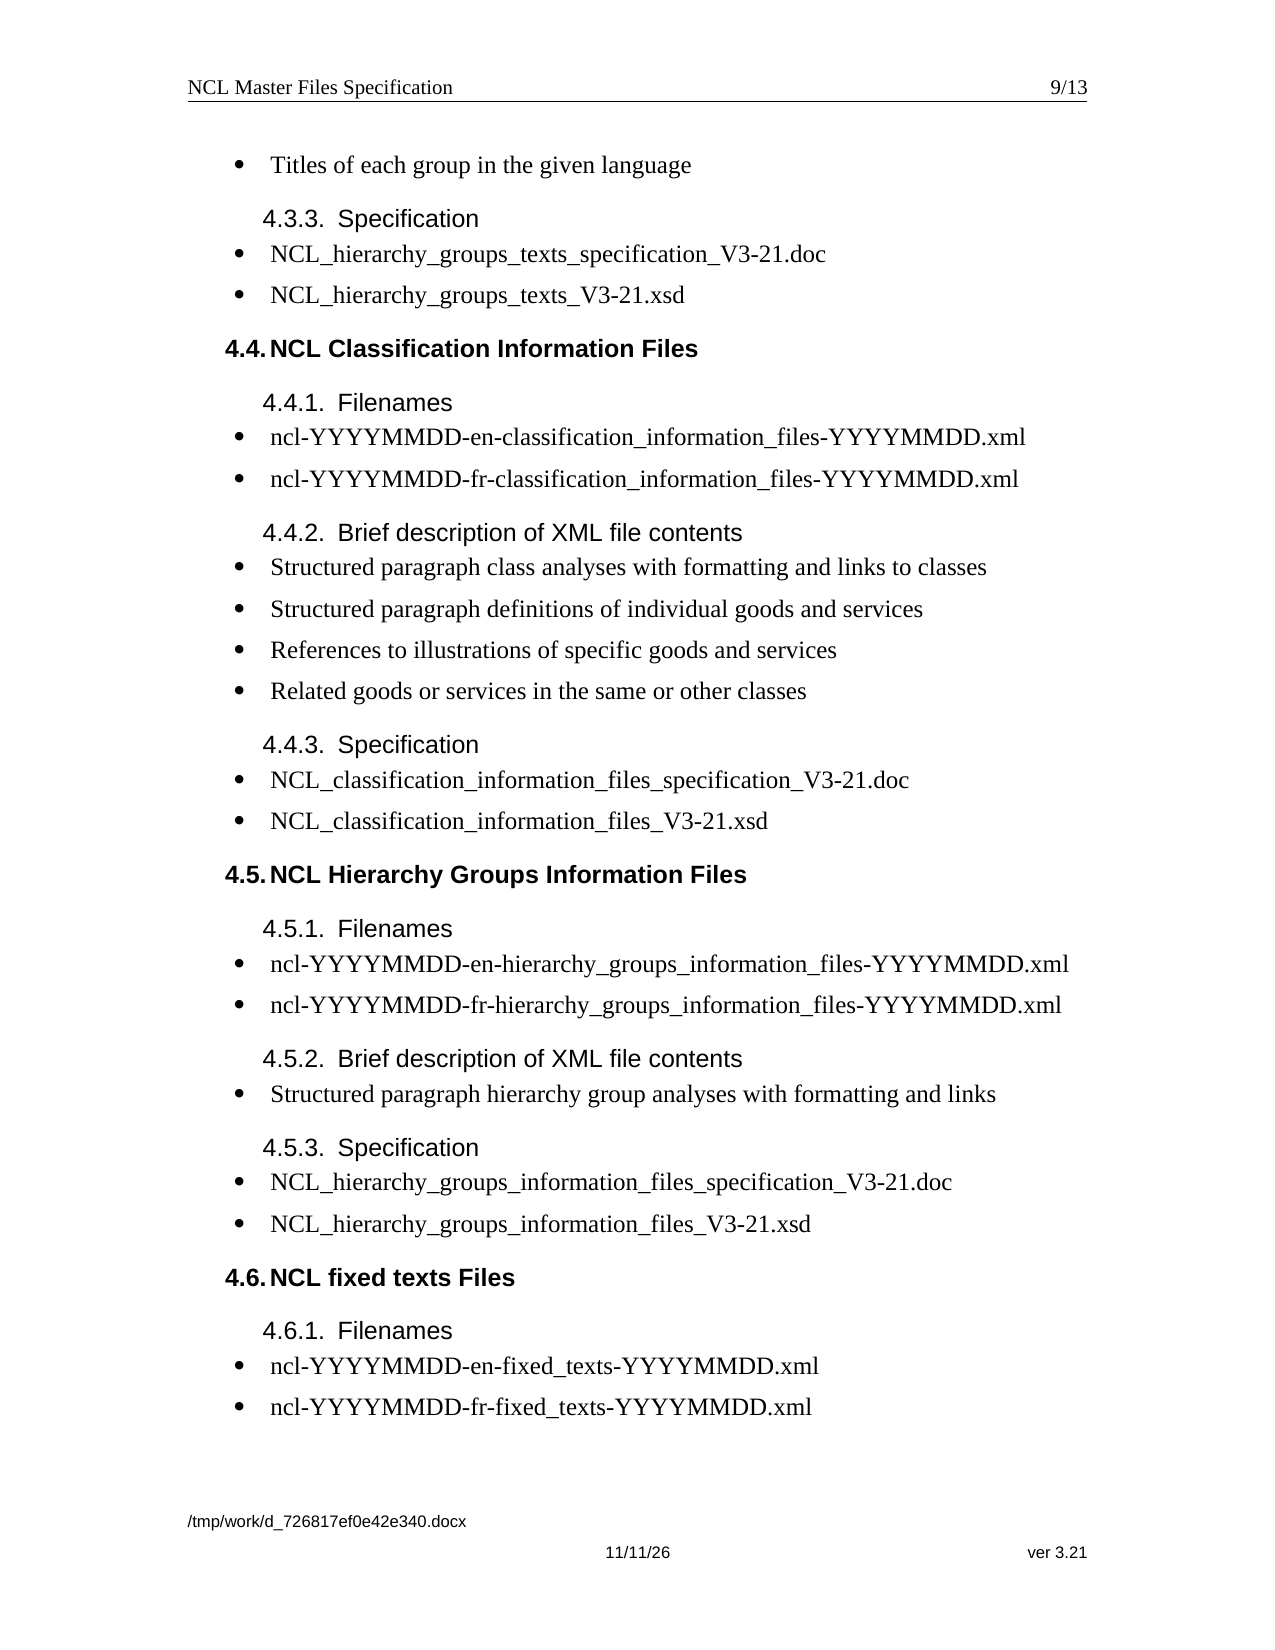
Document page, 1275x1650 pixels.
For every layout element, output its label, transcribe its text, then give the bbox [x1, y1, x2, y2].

list NCL_classification_information_files_specification_V3-21.doc [235, 765, 1087, 794]
subtitle Filenames [262, 387, 1087, 416]
list NCL_hierarchy_groups_information_files_V3-21.xsd [235, 1209, 1087, 1237]
list NCL_hierarchy_groups_texts_specification_V3-21.doc [235, 239, 1087, 267]
list Related goods or services in the same or other classes [235, 676, 1087, 705]
subtitle NCL Hierarchy Groups Information Files [225, 860, 1087, 889]
subtitle NCL fixed texts Files [225, 1262, 1087, 1291]
list References to illustrations of specific goods and services [235, 635, 1087, 664]
list NCL_hierarchy_groups_information_files_specification_V3-21.doc [235, 1167, 1087, 1196]
subtitle Specification [262, 1132, 1087, 1161]
list ncl-YYYYMMDD-fr-classification_information_files-YYYYMMDD.xml [235, 464, 1087, 492]
subtitle Brief description of XML file contents [262, 517, 1087, 546]
list Structured paragraph class analyses with formatting and links to classes [235, 552, 1087, 581]
subtitle Brief description of XML file contents [262, 1044, 1087, 1072]
list NCL_hierarchy_groups_texts_V3-21.xsd [235, 280, 1087, 309]
subtitle Specification [262, 204, 1087, 232]
subtitle NCL Classification Information Files [225, 334, 1087, 362]
list NCL_classification_information_files_V3-21.xsd [235, 806, 1087, 835]
list Structured paragraph definitions of individual goods and services [235, 594, 1087, 622]
list Titles of each group in the given language [235, 150, 1087, 179]
list ncl-YYYYMMDD-en-hierarchy_groups_information_files-YYYYMMDD.xml [235, 949, 1087, 977]
list ncl-YYYYMMDD-en-fixed_texts-YYYYMMDD.xml [235, 1351, 1087, 1380]
list ncl-YYYYMMDD-fr-fixed_texts-YYYYMMDD.xml [235, 1392, 1087, 1421]
subtitle Filenames [262, 914, 1087, 942]
list ncl-YYYYMMDD-fr-hierarchy_groups_information_files-YYYYMMDD.xml [235, 990, 1087, 1019]
list Structured paragraph hierarchy group analyses with formatting and links [235, 1079, 1087, 1107]
subtitle Specification [262, 730, 1087, 759]
list ncl-YYYYMMDD-en-classification_information_files-YYYYMMDD.xml [235, 422, 1087, 451]
subtitle Filenames [262, 1316, 1087, 1345]
